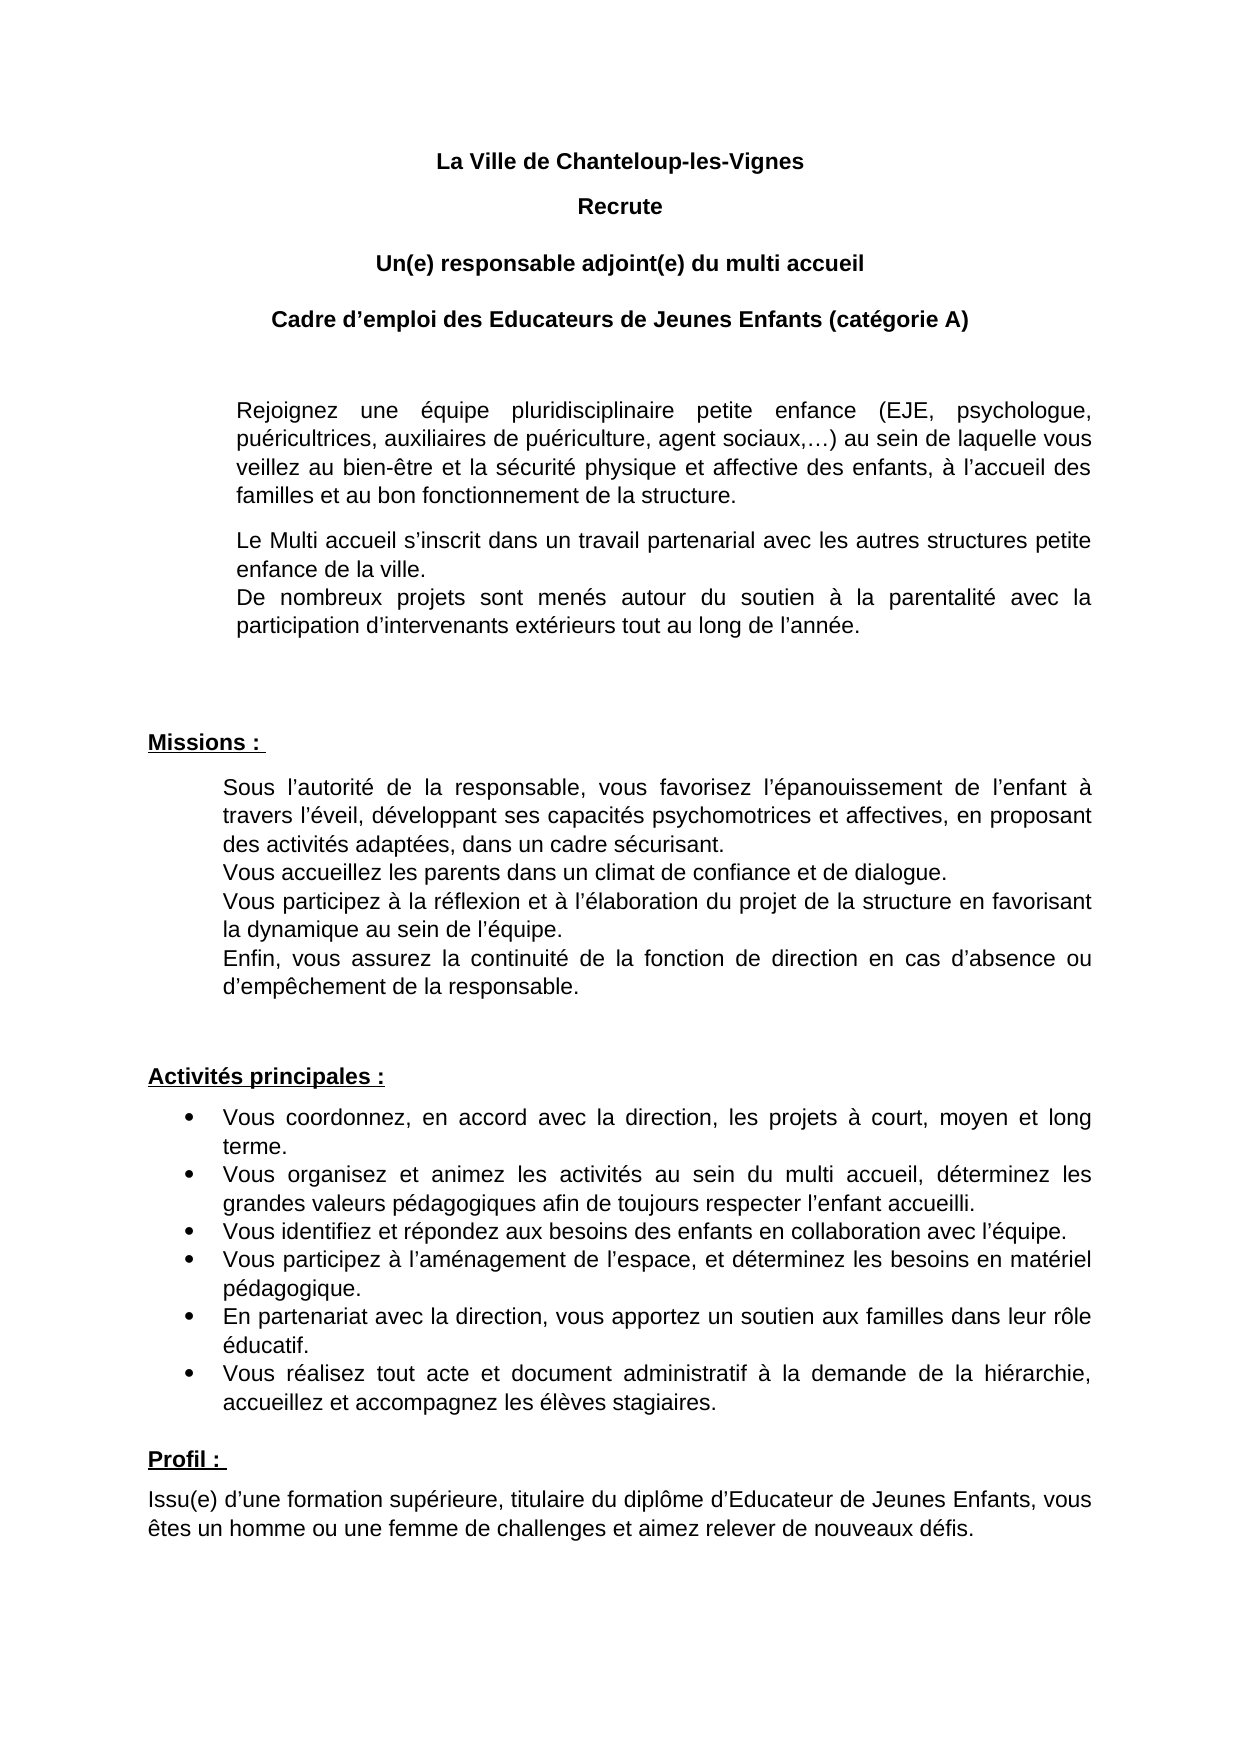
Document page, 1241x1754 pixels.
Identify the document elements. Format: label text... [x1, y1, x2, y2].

list Vous réalisez tout acte et document administratif à la demande de la hiérarchie, accueillez et accompagnez les élèves stagiaires. [185, 1360, 1093, 1415]
list En partenariat avec la direction, vous apportez un soutien aux familles dans leur rôle éducatif. [185, 1303, 1093, 1358]
list Vous identifiez et répondez aux besoins des enfants en collaboration avec l’équipe. [185, 1218, 1093, 1244]
text Missions : [148, 729, 1093, 755]
list Vous participez à la réflexion et à l’élaboration du projet de la structure en favorisant la dynamique au sein de l’équipe. [223, 888, 1093, 943]
list Enfin, vous assurez la continuité de la fonction de direction en cas d’absence ou d’empêchement de la responsable. [223, 945, 1093, 999]
text Cadre d’emploi des Educateurs de Jeunes Enfants (catégorie A) [148, 306, 1093, 333]
text La Ville de Chanteloup-les-Vignes [148, 148, 1093, 174]
text Recrute [148, 193, 1093, 219]
list Sous l’autorité de la responsable, vous favorisez l’épanouissement de l’enfant à travers l’éveil, développant ses capacités psychomotrices et affectives, en proposant des activités adaptées, dans un cadre sécurisant. [223, 774, 1093, 857]
list Vous participez à l’aménagement de l’espace, et déterminez les besoins en matériel pédagogique. [185, 1246, 1093, 1301]
list Vous accueillez les parents dans un climat de confiance et de dialogue. [223, 859, 1093, 886]
text De nombreux projets sont menés autour du soutien à la parentalité avec la participation d’intervenants extérieurs tout au long de l’année. [236, 584, 1093, 639]
list Vous coordonnez, en accord avec la direction, les projets à court, moyen et long terme. [185, 1104, 1093, 1159]
text Un(e) responsable adjoint(e) du multi accueil [148, 249, 1093, 276]
list Issu(e) d’une formation supérieure, titulaire du diplôme d’Educateur de Jeunes Enfants, vous êtes un homme ou une femme de challenges et aimez relever de nouveaux défis. [148, 1486, 1093, 1541]
list Vous organisez et animez les activités au sein du multi accueil, déterminez les grandes valeurs pédagogiques afin de toujours respecter l’enfant accueilli. [185, 1161, 1093, 1216]
text Rejoignez une équipe pluridisciplinaire petite enfance (EJE, psychologue, puéricultrices, auxiliaires de puériculture, agent sociaux,…) au sein de laquelle vous veillez au bien-être et la sécurité physique et affective des enfants, à l’accueil des familles et au bon fonctionnement de la structure. [236, 397, 1093, 508]
text Activités principales : [148, 1063, 1093, 1090]
text Le Multi accueil s’inscrit dans un travail partenarial avec les autres structures petite enfance de la ville. [236, 527, 1093, 582]
text Profil : [148, 1446, 1093, 1472]
